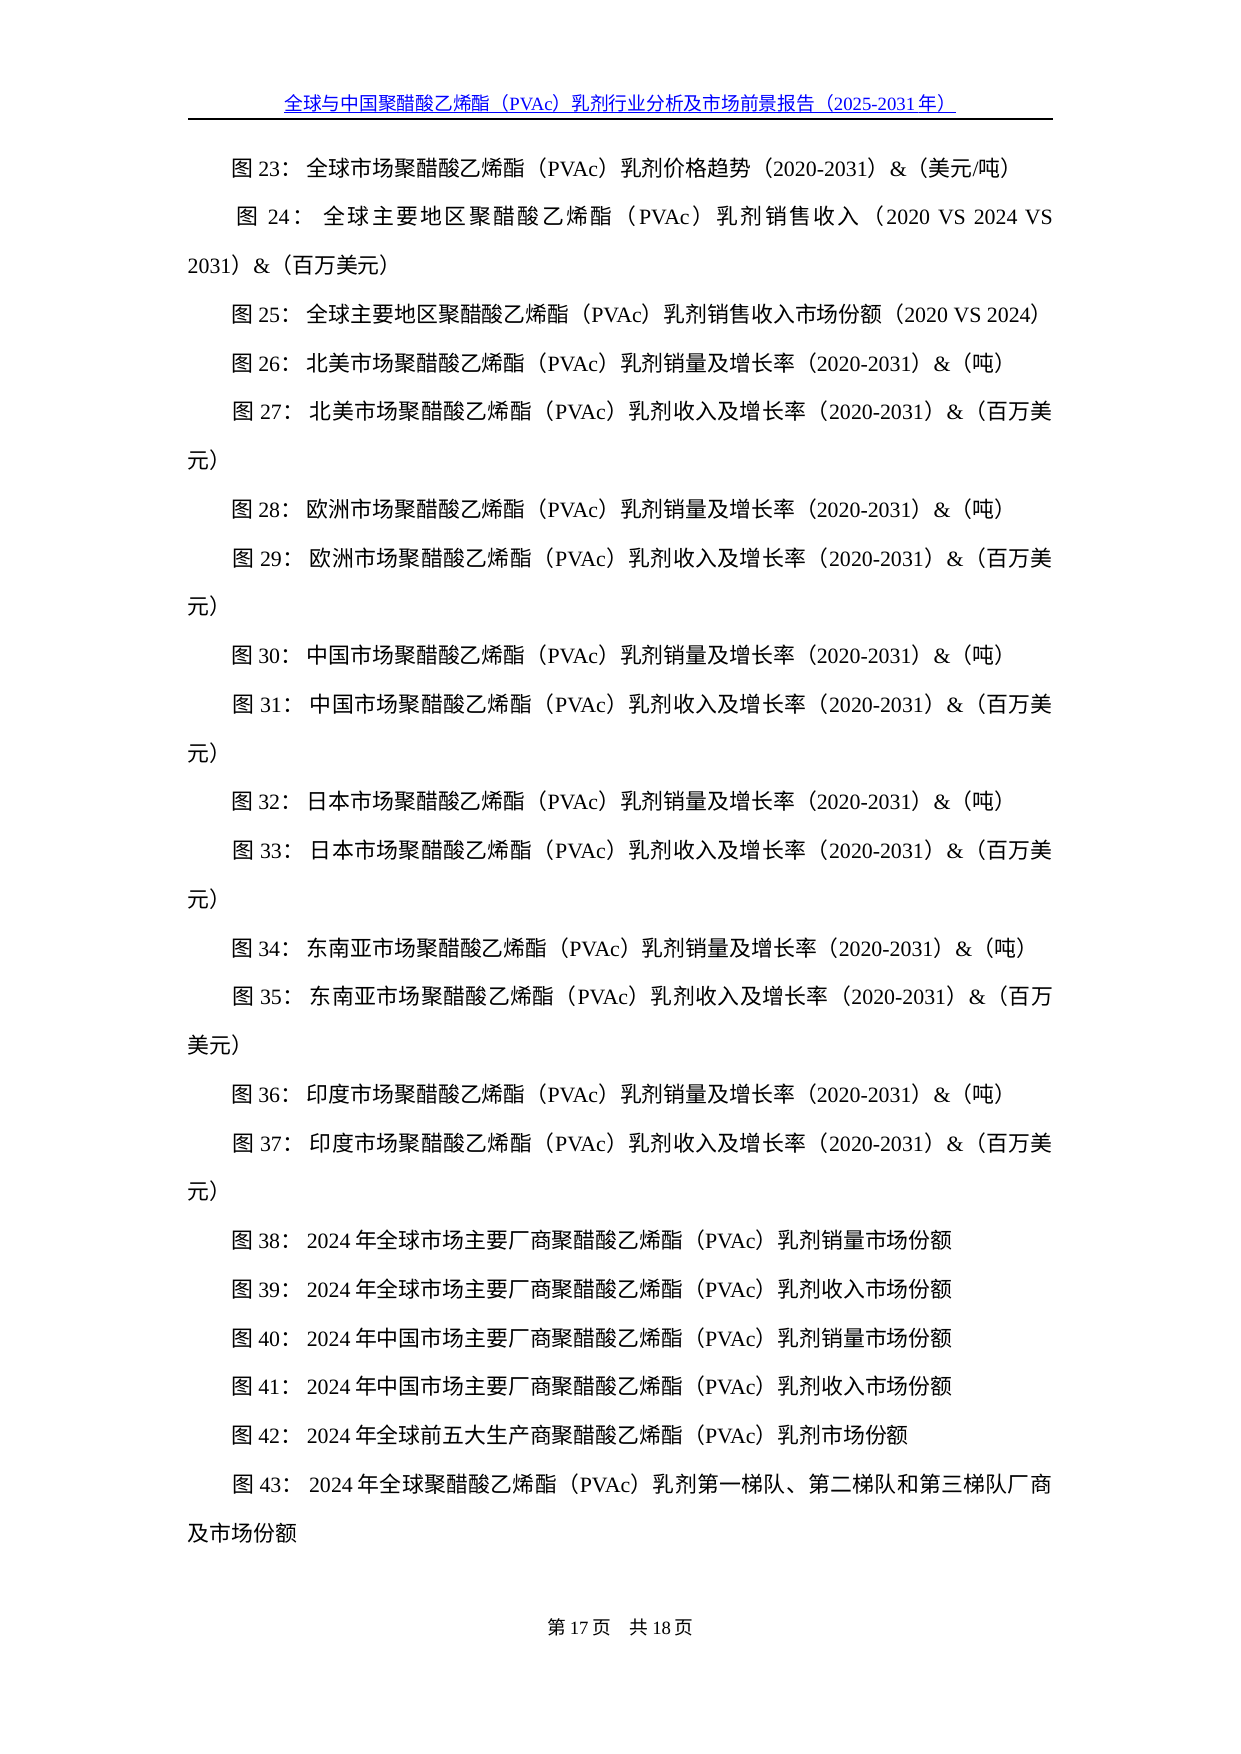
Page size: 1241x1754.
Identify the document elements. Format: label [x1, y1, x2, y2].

text [187, 150, 1053, 1548]
